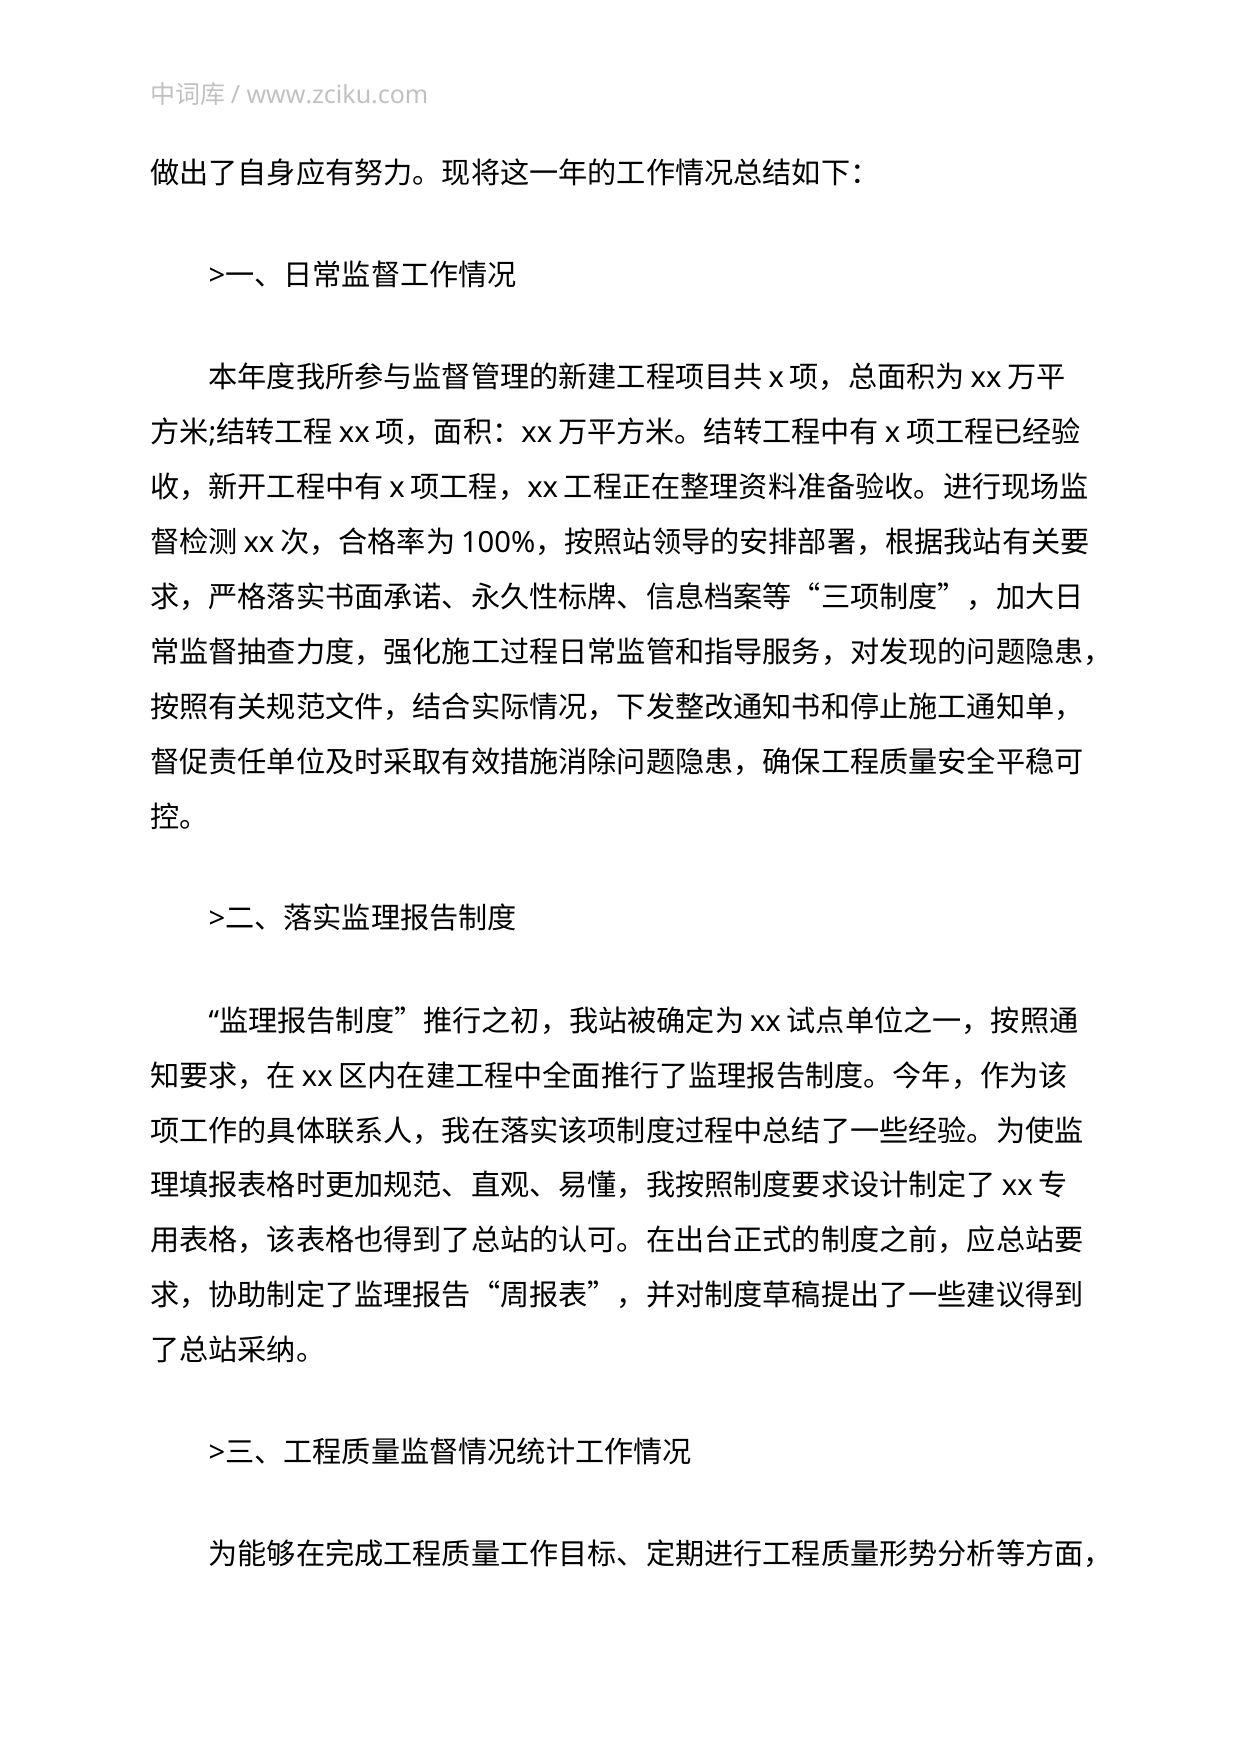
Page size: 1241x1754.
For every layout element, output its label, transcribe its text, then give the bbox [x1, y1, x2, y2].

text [150, 1531, 1090, 1573]
text >一、日常监督工作情况 [150, 252, 1090, 294]
text 本年度我所参与监督管理的新建工程项目共x项，总面积为xx万平方米;结转工程xx项，面积：xx万平方米。结转工程中有x项工程已经验收，新开工程中有x项工程，xx工程正在整理资料准备验收。进行现场监督检测xx次，合格率为100%，按照站领导的安排部署，根据我站有关要求，严格落实书面承诺、永久性标牌、信息档案等“三项制度”，加大日常监督抽查力度，强化施工过程日常监管和指导服务，对发现的问题隐患，按照有关规范文件，结合实际情况，下发整改通知书和停止施工通知单，督促责任单位及时采取有效措施消除问题隐患，确保工程质量安全平稳可控。 [150, 354, 1090, 836]
text “监理报告制度”推行之初，我站被确定为xx试点单位之一，按照通知要求，在xx区内在建工程中全面推行了监理报告制度。今年，作为该项工作的具体联系人，我在落实该项制度过程中总结了一些经验。为使监理填报表格时更加规范、直观、易懂，我按照制度要求设计制定了xx专用表格，该表格也得到了总站的认可。在出台正式的制度之前，应总站要求，协助制定了监理报告“周报表”，并对制度草稿提出了一些建议得到了总站采纳。 [150, 997, 1090, 1369]
text >二、落实监理报告制度 [150, 895, 1090, 937]
text >三、工程质量监督情况统计工作情况 [150, 1428, 1090, 1471]
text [150, 150, 1090, 192]
